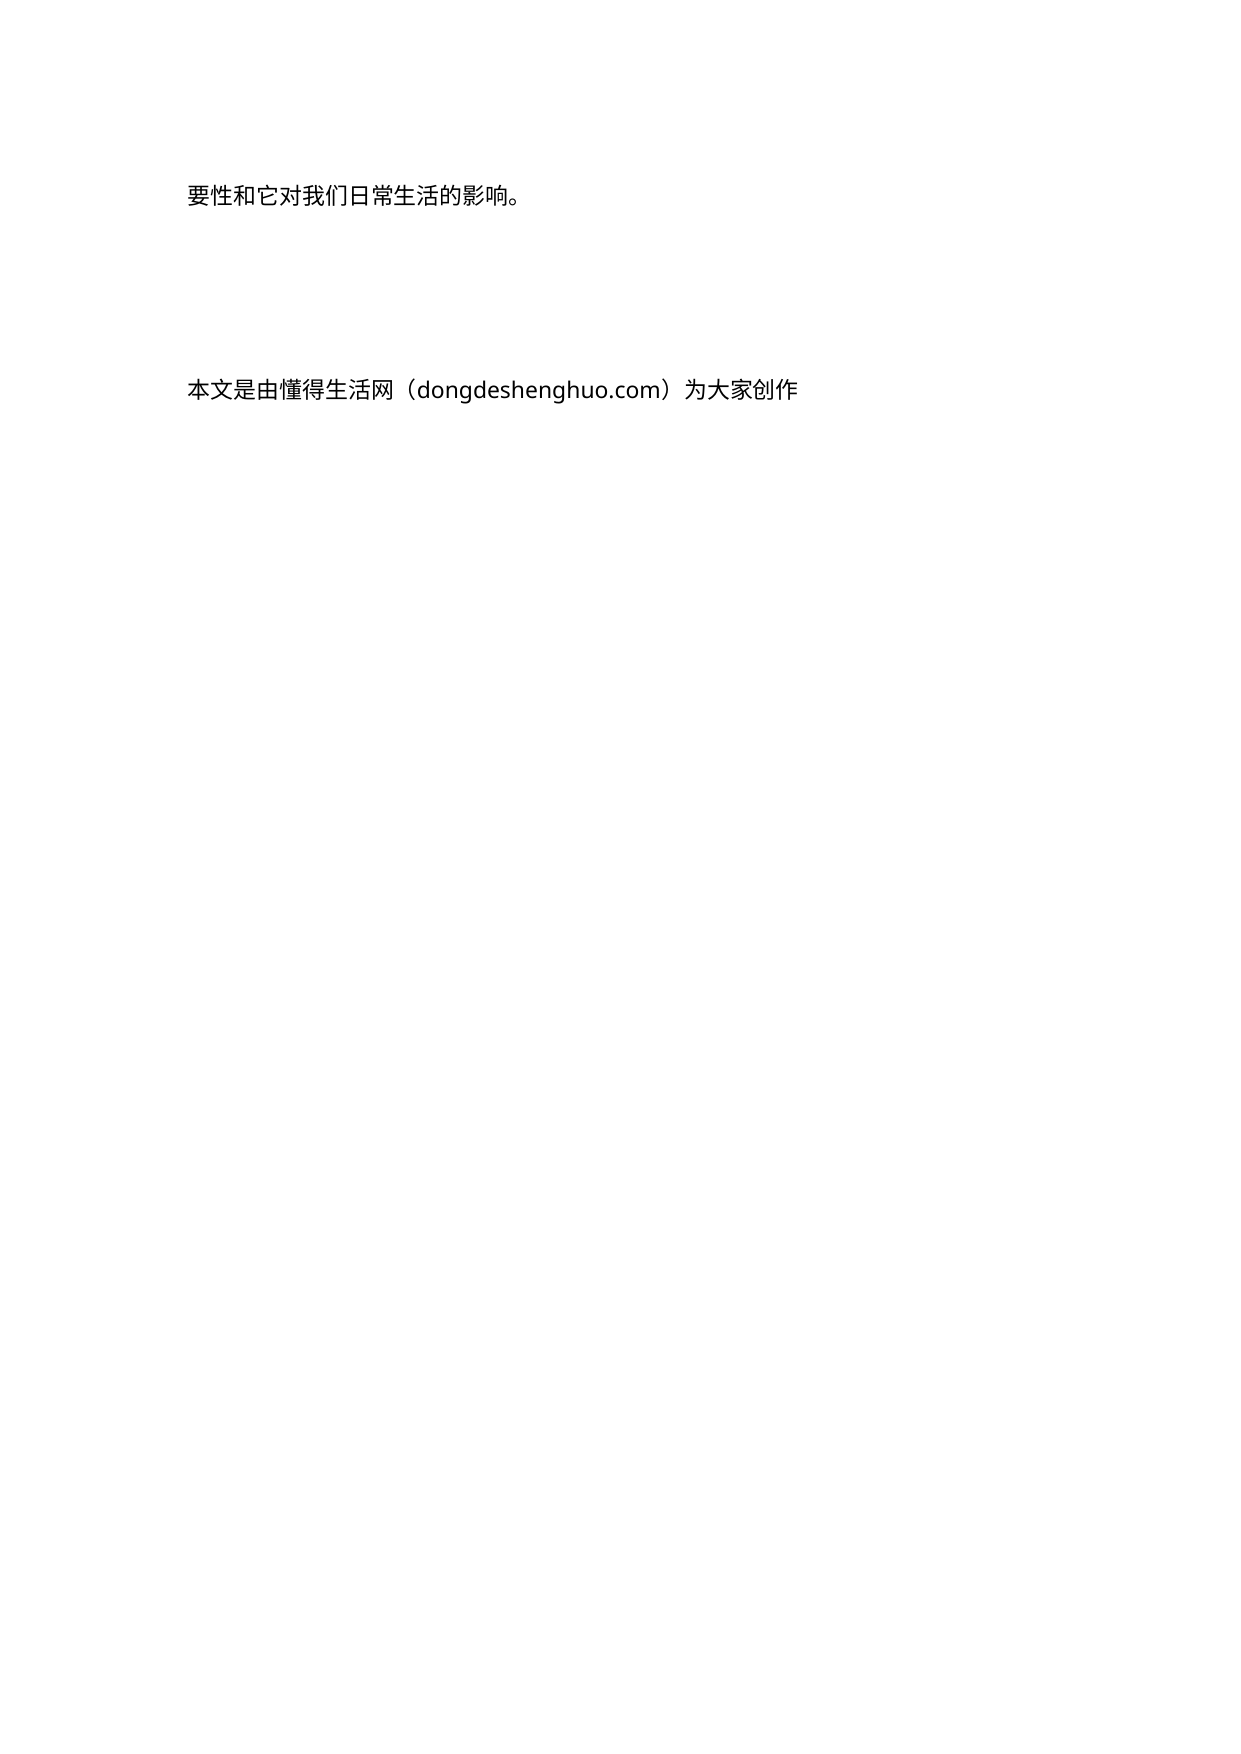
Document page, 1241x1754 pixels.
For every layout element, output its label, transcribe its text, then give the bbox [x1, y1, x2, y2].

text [187, 162, 1053, 227]
text 本文是由懂得生活网（dongdeshenghuo.com）为大家创作 [187, 356, 1053, 421]
